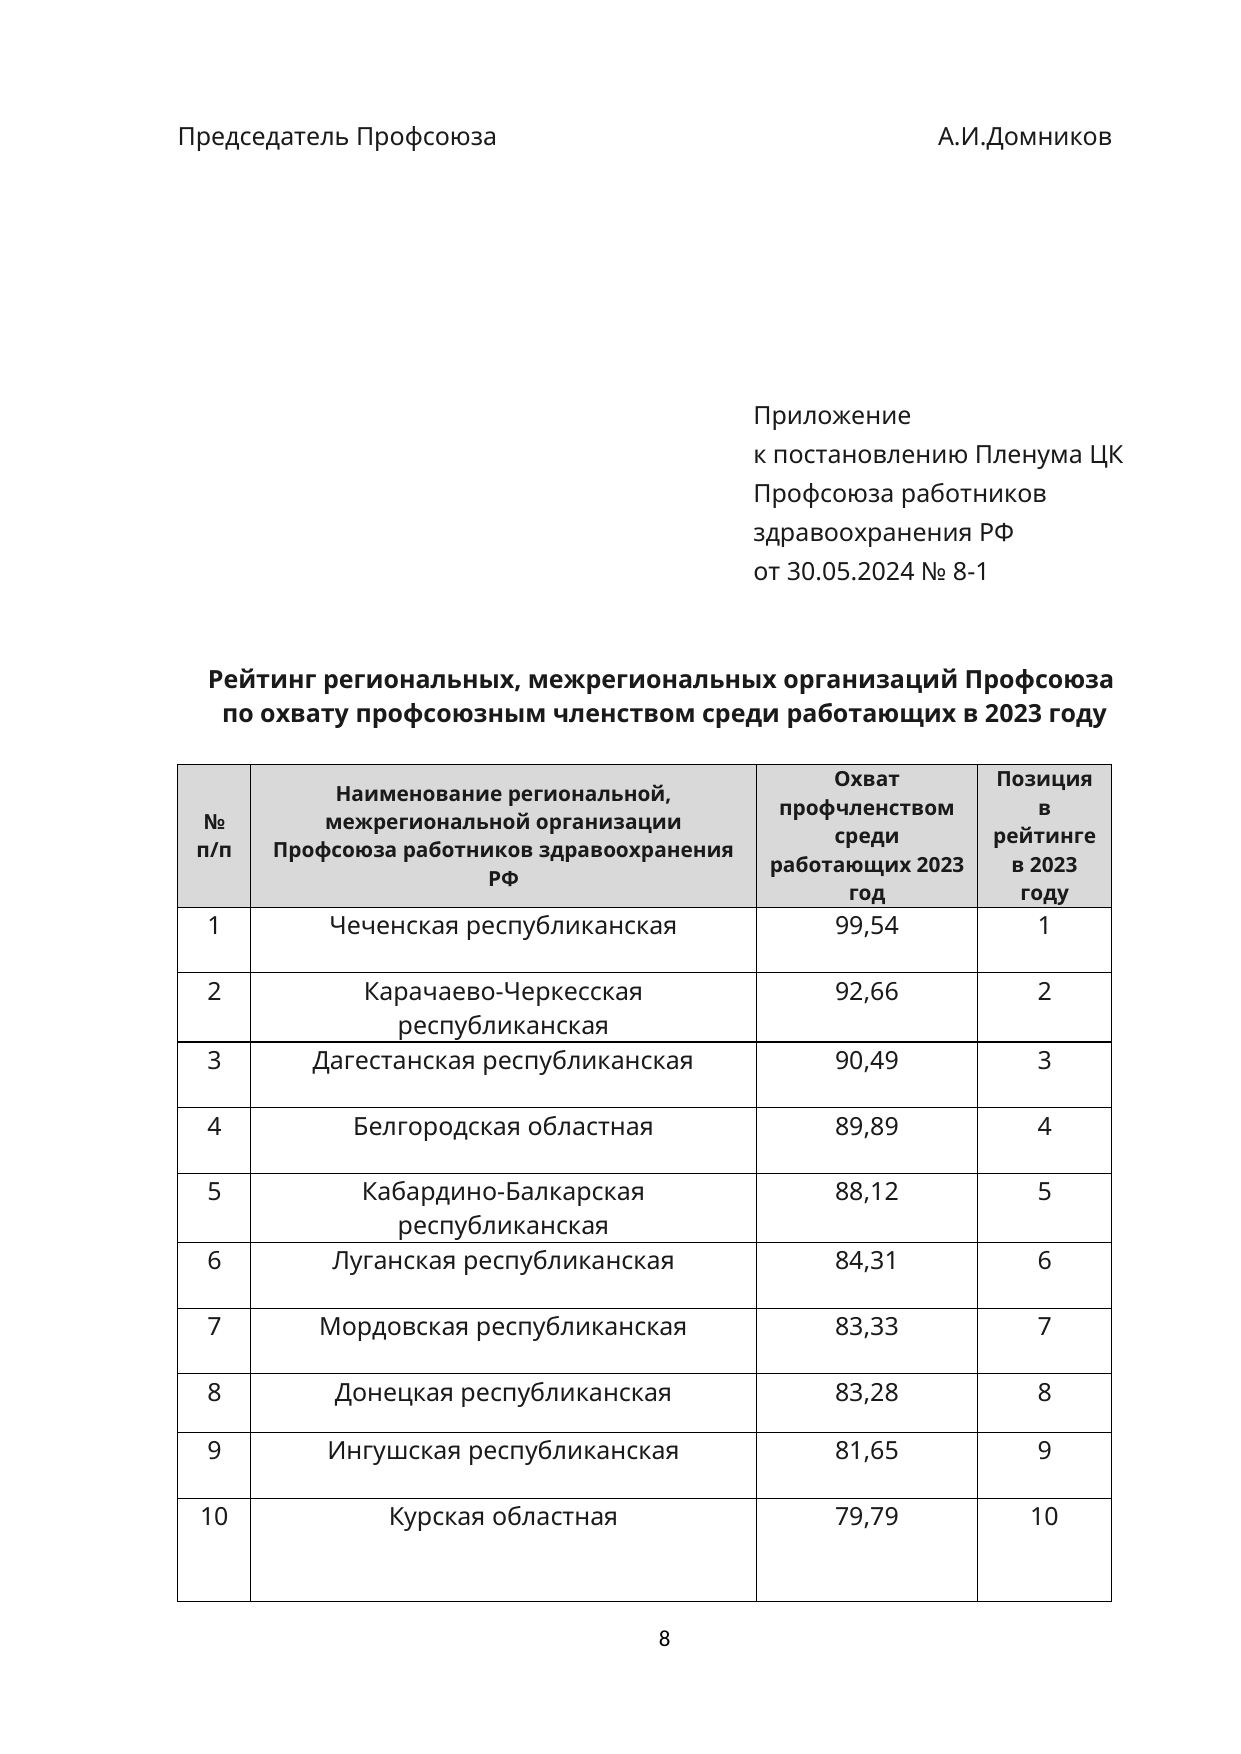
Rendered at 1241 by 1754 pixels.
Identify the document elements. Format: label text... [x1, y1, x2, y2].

table_cell 10 [178, 1499, 250, 1601]
table_header Позиция в рейтинге в 2023 году [978, 765, 1111, 907]
table_cell 8 [978, 1374, 1111, 1432]
table_cell 92,66 [757, 973, 977, 1041]
table_cell 83,33 [757, 1309, 977, 1373]
table_cell Дагестанская республиканская [251, 1043, 756, 1107]
table_cell Кабардино-Балкарская республиканская [251, 1174, 756, 1242]
table_cell 6 [178, 1243, 250, 1307]
table_cell 79,79 [757, 1499, 977, 1601]
table_cell Луганская республиканская [251, 1243, 756, 1307]
text Председатель Профсоюза А.И.Домников [177, 118, 1152, 152]
table_cell 99,54 [757, 908, 977, 972]
table_header № п/п [178, 765, 250, 907]
table_cell 9 [978, 1433, 1111, 1497]
text Рейтинг региональных, межрегиональных организаций Профсоюза по охвату профсоюзным членством среди работающих в 2023 году [177, 661, 1152, 729]
table_cell 3 [978, 1043, 1111, 1107]
table_cell 3 [178, 1043, 250, 1107]
table_cell Донецкая республиканская [251, 1374, 756, 1432]
table_cell Мордовская республиканская [251, 1309, 756, 1373]
table_cell 84,31 [757, 1243, 977, 1307]
table_cell 1 [178, 908, 250, 972]
table_cell 81,65 [757, 1433, 977, 1497]
table_cell 5 [978, 1174, 1111, 1242]
table_cell Карачаево-Черкесская республиканская [251, 973, 756, 1041]
table_cell 4 [178, 1108, 250, 1173]
table_cell 8 [178, 1374, 250, 1432]
table_cell 88,12 [757, 1174, 977, 1242]
table_cell 9 [178, 1433, 250, 1497]
table_cell 7 [178, 1309, 250, 1373]
table_cell 1 [978, 908, 1111, 972]
table_cell 90,49 [757, 1043, 977, 1107]
table_header Охват профчленством среди работающих 2023 год [757, 765, 977, 907]
table_cell 10 [978, 1499, 1111, 1601]
text Приложение [753, 397, 1152, 431]
table_cell 6 [978, 1243, 1111, 1307]
table_cell 7 [978, 1309, 1111, 1373]
table_cell 5 [178, 1174, 250, 1242]
text к постановлению Пленума ЦК Профсоюза работников здравоохранения РФ от 30.05.2024 № 8-1 [753, 436, 1152, 588]
table_cell Ингушская республиканская [251, 1433, 756, 1497]
table_cell 2 [178, 973, 250, 1041]
table_cell Чеченская республиканская [251, 908, 756, 972]
table_header Наименование региональной, межрегиональной организации Профсоюза работников здравоохранения РФ [251, 765, 756, 907]
table_cell 83,28 [757, 1374, 977, 1432]
table_cell 4 [978, 1108, 1111, 1173]
table_cell Курская областная [251, 1499, 756, 1601]
table_cell 89,89 [757, 1108, 977, 1173]
table_cell Белгородская областная [251, 1108, 756, 1173]
table_cell 2 [978, 973, 1111, 1041]
